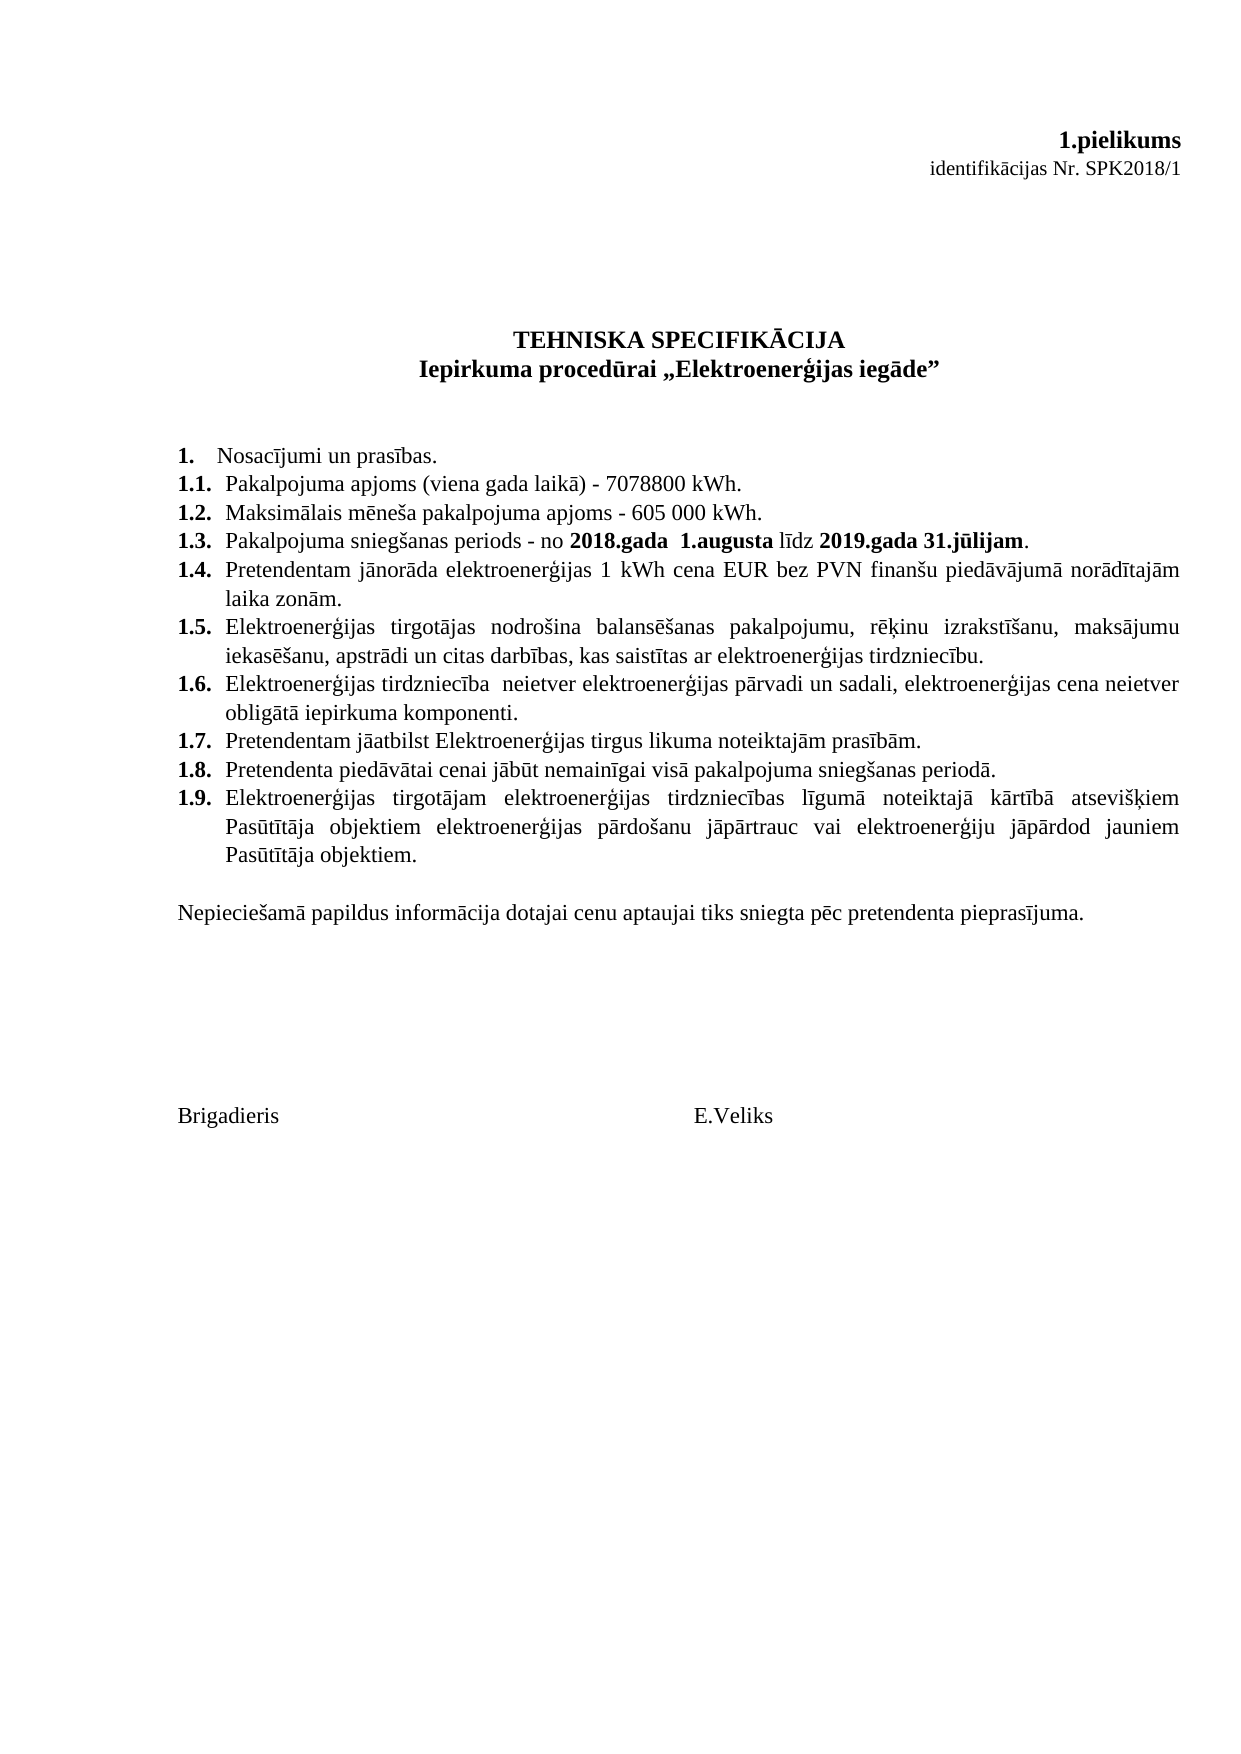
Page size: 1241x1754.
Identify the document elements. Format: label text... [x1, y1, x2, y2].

list Elektroenerģijas tirdzniecība neietver elektroenerģijas pārvadi un sadali, elektroenerģijas cena neietver obligātā iepirkuma komponenti. [177, 669, 1181, 726]
text TEHNISKA SPECIFIKĀCIJA [177, 326, 1181, 354]
list Elektroenerģijas tirgotājas nodrošina balansēšanas pakalpojumu, rēķinu izrakstīšanu, maksājumu iekasēšanu, apstrādi un citas darbības, kas saistītas ar elektroenerģijas tirdzniecību. [177, 612, 1181, 669]
list Pretendentam jāatbilst Elektroenerģijas tirgus likuma noteiktajām prasībām. [177, 726, 1181, 754]
text identifikācijas Nr. SPK2018/1 [177, 156, 1181, 180]
list Pretendenta piedāvātai cenai jābūt nemainīgai visā pakalpojuma sniegšanas periodā. [177, 754, 1181, 783]
text Brigadieris E.Veliks [177, 1104, 1181, 1129]
list Elektroenerģijas tirgotājam elektroenerģijas tirdzniecības līgumā noteiktajā kārtībā atsevišķiem Pasūtītāja objektiem elektroenerģijas pārdošanu jāpārtrauc vai elektroenerģiju jāpārdod jauniem Pasūtītāja objektiem. [177, 783, 1181, 869]
list Pakalpojuma apjoms (viena gada laikā) - 7078800 kWh. [177, 469, 1181, 498]
list Maksimālais mēneša pakalpojuma apjoms - 605 000 kWh. [177, 498, 1181, 526]
text 1.pielikums [177, 118, 1181, 156]
text Iepirkuma procedūrai „Elektroenerģijas iegāde” [177, 354, 1181, 383]
list Pakalpojuma sniegšanas periods - no 2018.gada 1.augusta līdz 2019.gada 31.jūlijam. [177, 526, 1181, 555]
text Nepieciešamā papildus informācija dotajai cenu aptaujai tiks sniegta pēc pretendenta pieprasījuma. [177, 900, 1181, 926]
list Nosacījumi un prasības. [177, 441, 1181, 469]
list Pretendentam jānorāda elektroenerģijas 1 kWh cena EUR bez PVN finanšu piedāvājumā norādītajām laika zonām. [177, 555, 1181, 612]
